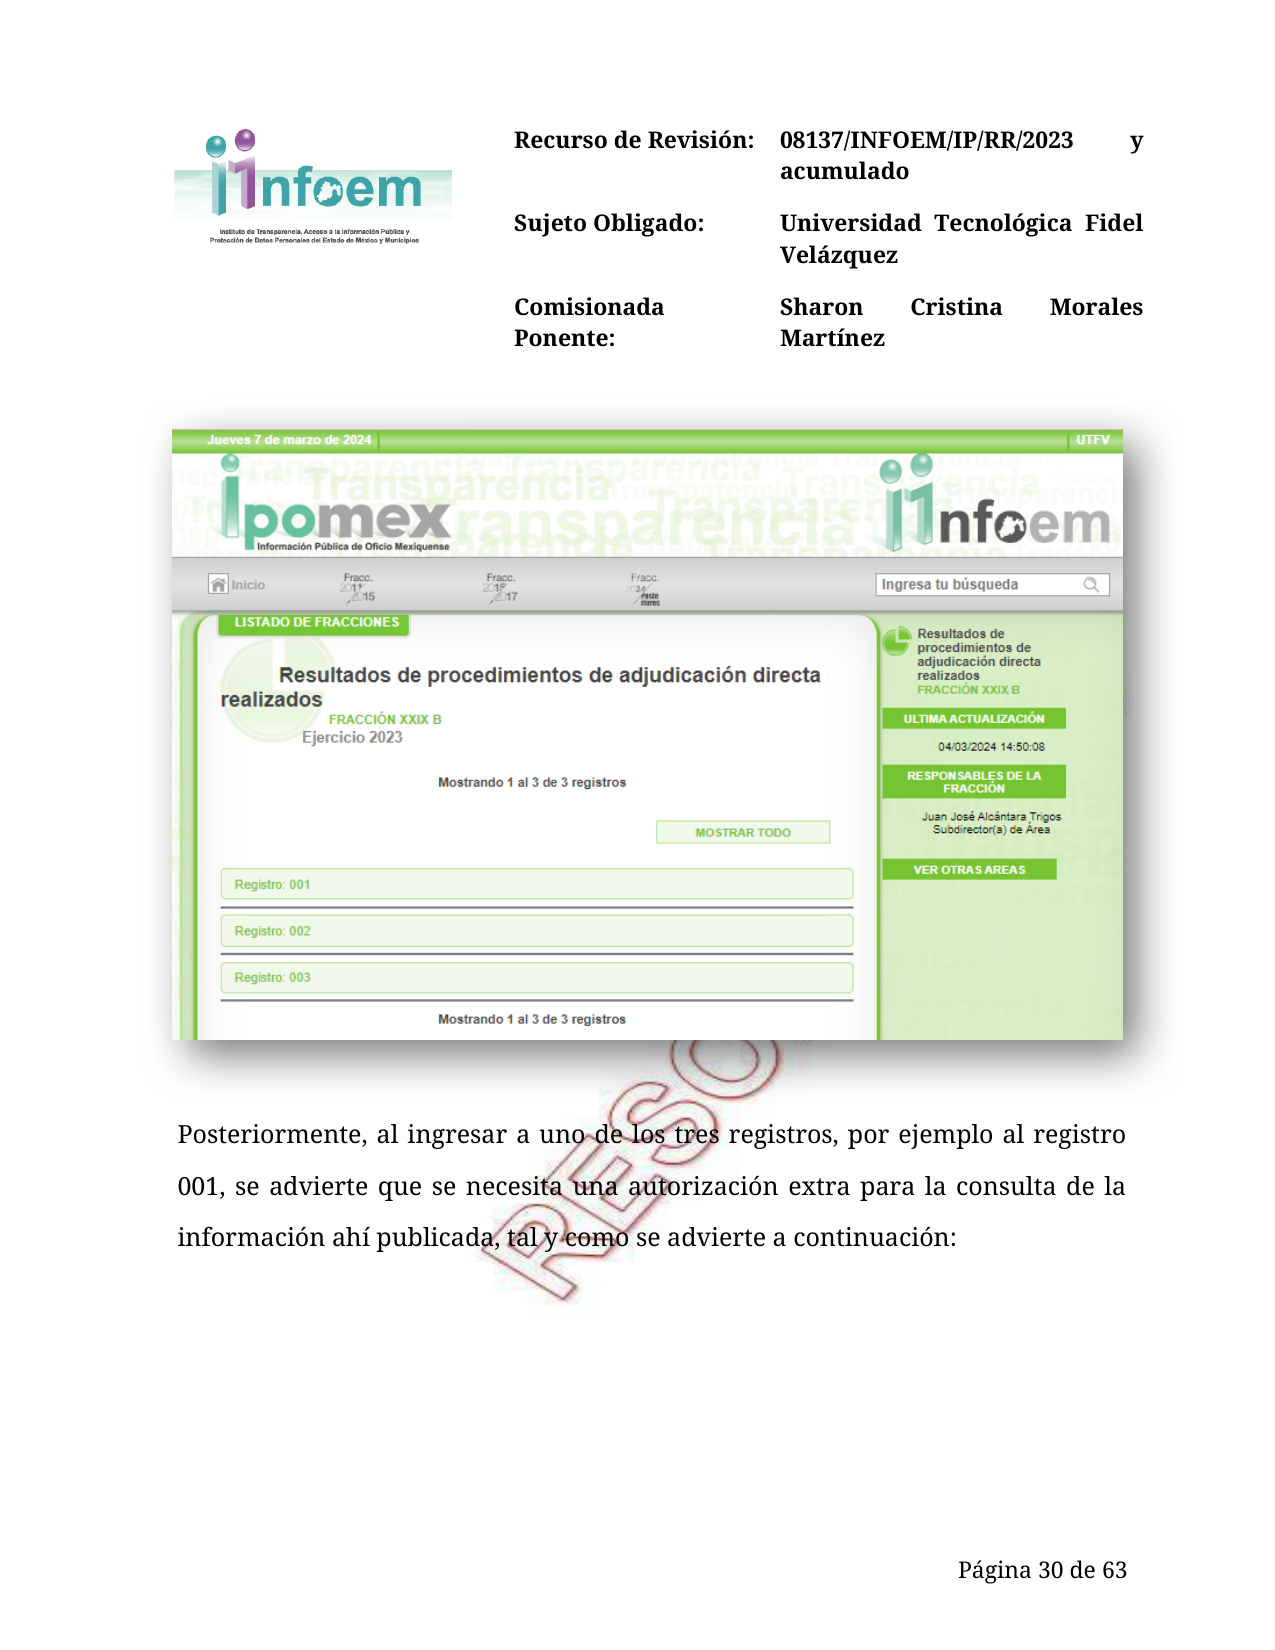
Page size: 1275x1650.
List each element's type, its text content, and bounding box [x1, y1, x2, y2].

picture [174, 123, 452, 264]
text Posteriormente, al ingresar a uno de los tres registros, por ejemplo al registro 001, se advierte que se necesita una autorización extra para la consulta de la información ahí publicada, tal y como se advierte a continuación: [177, 1117, 1127, 1253]
picture [172, 170, 1275, 1650]
